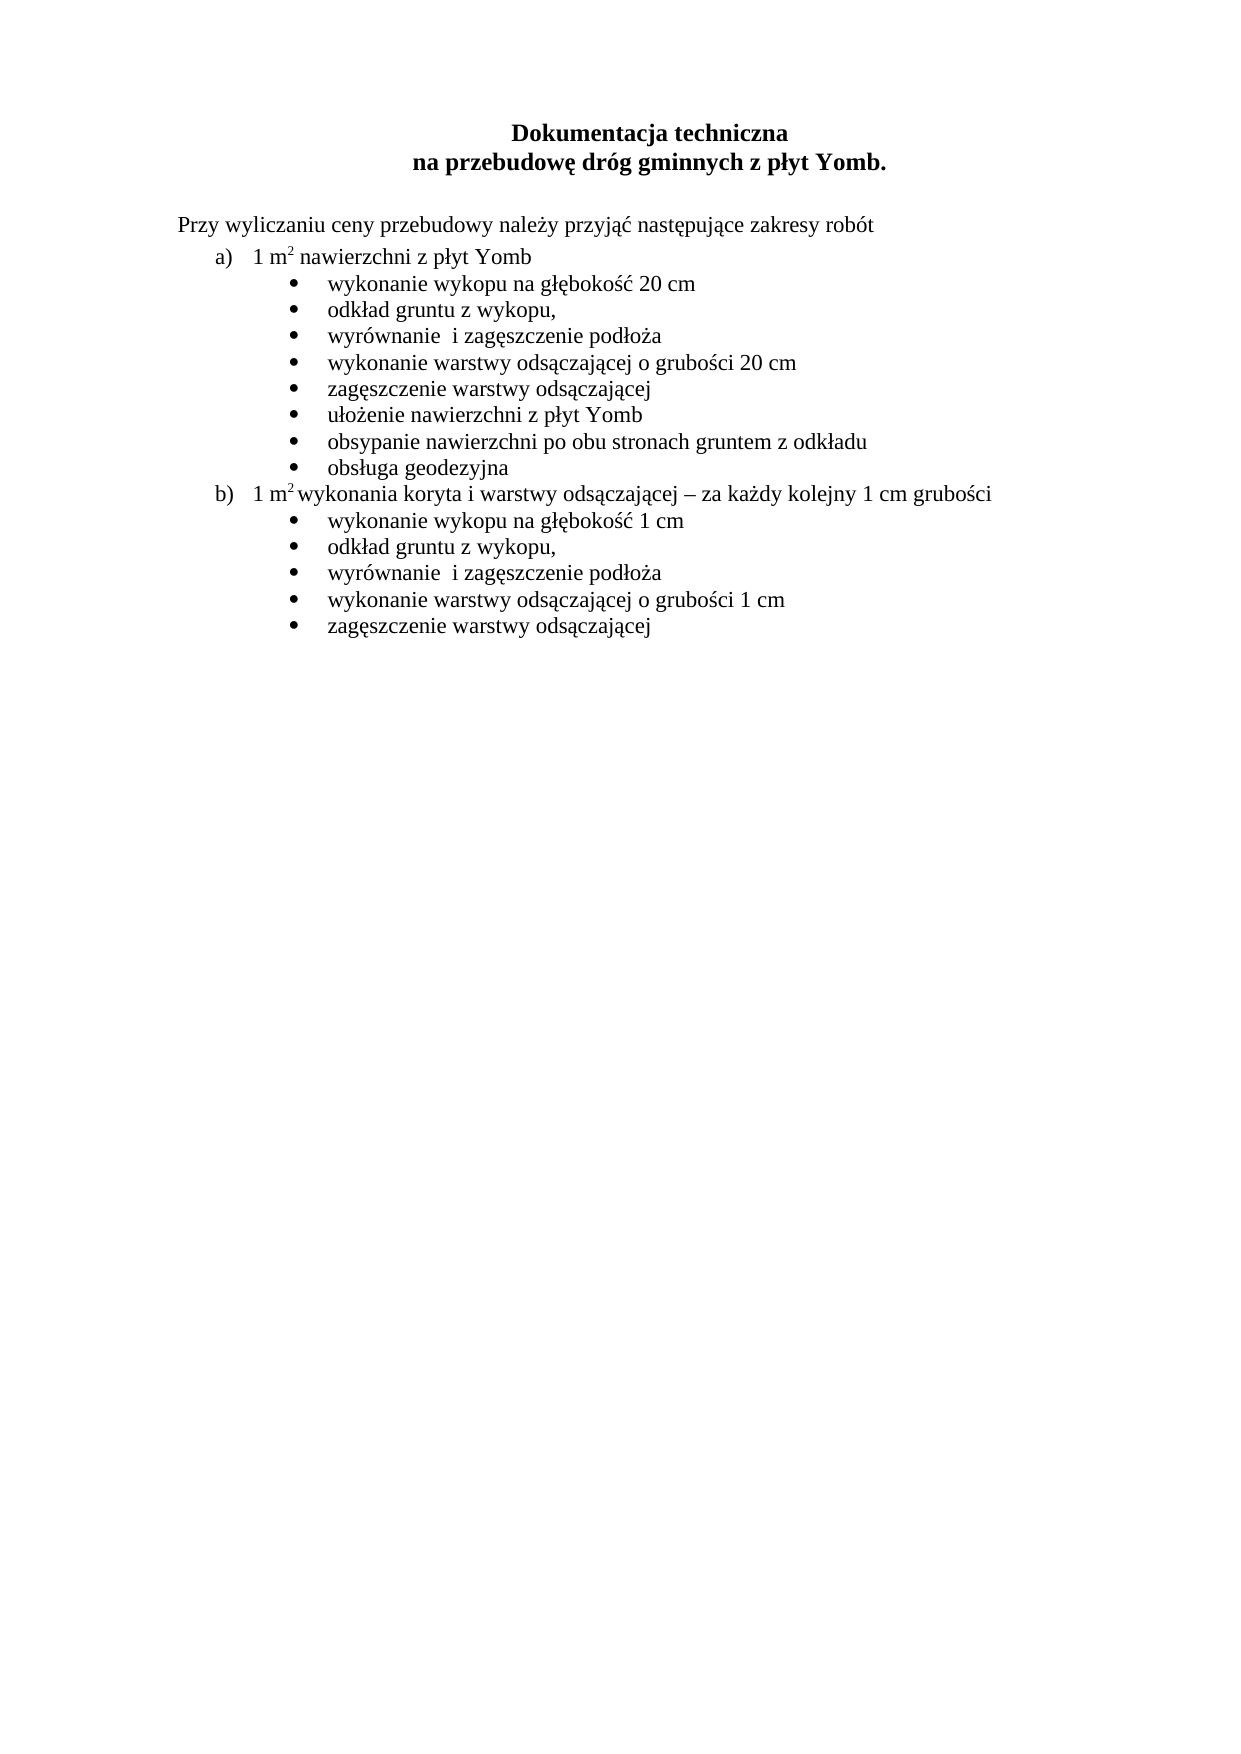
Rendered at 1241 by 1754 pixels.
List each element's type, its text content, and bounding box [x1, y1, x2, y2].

text na przebudowę dróg gminnych z płyt Yomb. [177, 147, 1122, 176]
list wykonanie wykopu na głębokość 1 cm [290, 507, 1122, 533]
list wykonanie warstwy odsączającej o grubości 20 cm [290, 349, 1122, 375]
list zagęszczenie warstwy odsączającej [290, 612, 1122, 638]
list zagęszczenie warstwy odsączającej [290, 375, 1122, 401]
list obsługa geodezyjna [290, 454, 1122, 480]
list odkład gruntu z wykopu, [290, 533, 1122, 559]
list odkład gruntu z wykopu, [290, 296, 1122, 322]
list wyrównanie i zagęszczenie podłoża [290, 322, 1122, 349]
text Dokumentacja techniczna [177, 118, 1122, 147]
list 1 m2 wykonania koryta i warstwy odsączającej – za każdy kolejny 1 cm grubości [215, 480, 1122, 507]
list ułożenie nawierzchni z płyt Yomb [290, 401, 1122, 428]
list obsypanie nawierzchni po obu stronach gruntem z odkładu [290, 428, 1122, 454]
text Przy wyliczaniu ceny przebudowy należy przyjąć następujące zakresy robót [177, 211, 1122, 237]
list wykonanie warstwy odsączającej o grubości 1 cm [290, 586, 1122, 612]
list 1 m2 nawierzchni z płyt Yomb [215, 243, 1122, 269]
list wyrównanie i zagęszczenie podłoża [290, 559, 1122, 586]
list wykonanie wykopu na głębokość [290, 269, 1122, 296]
